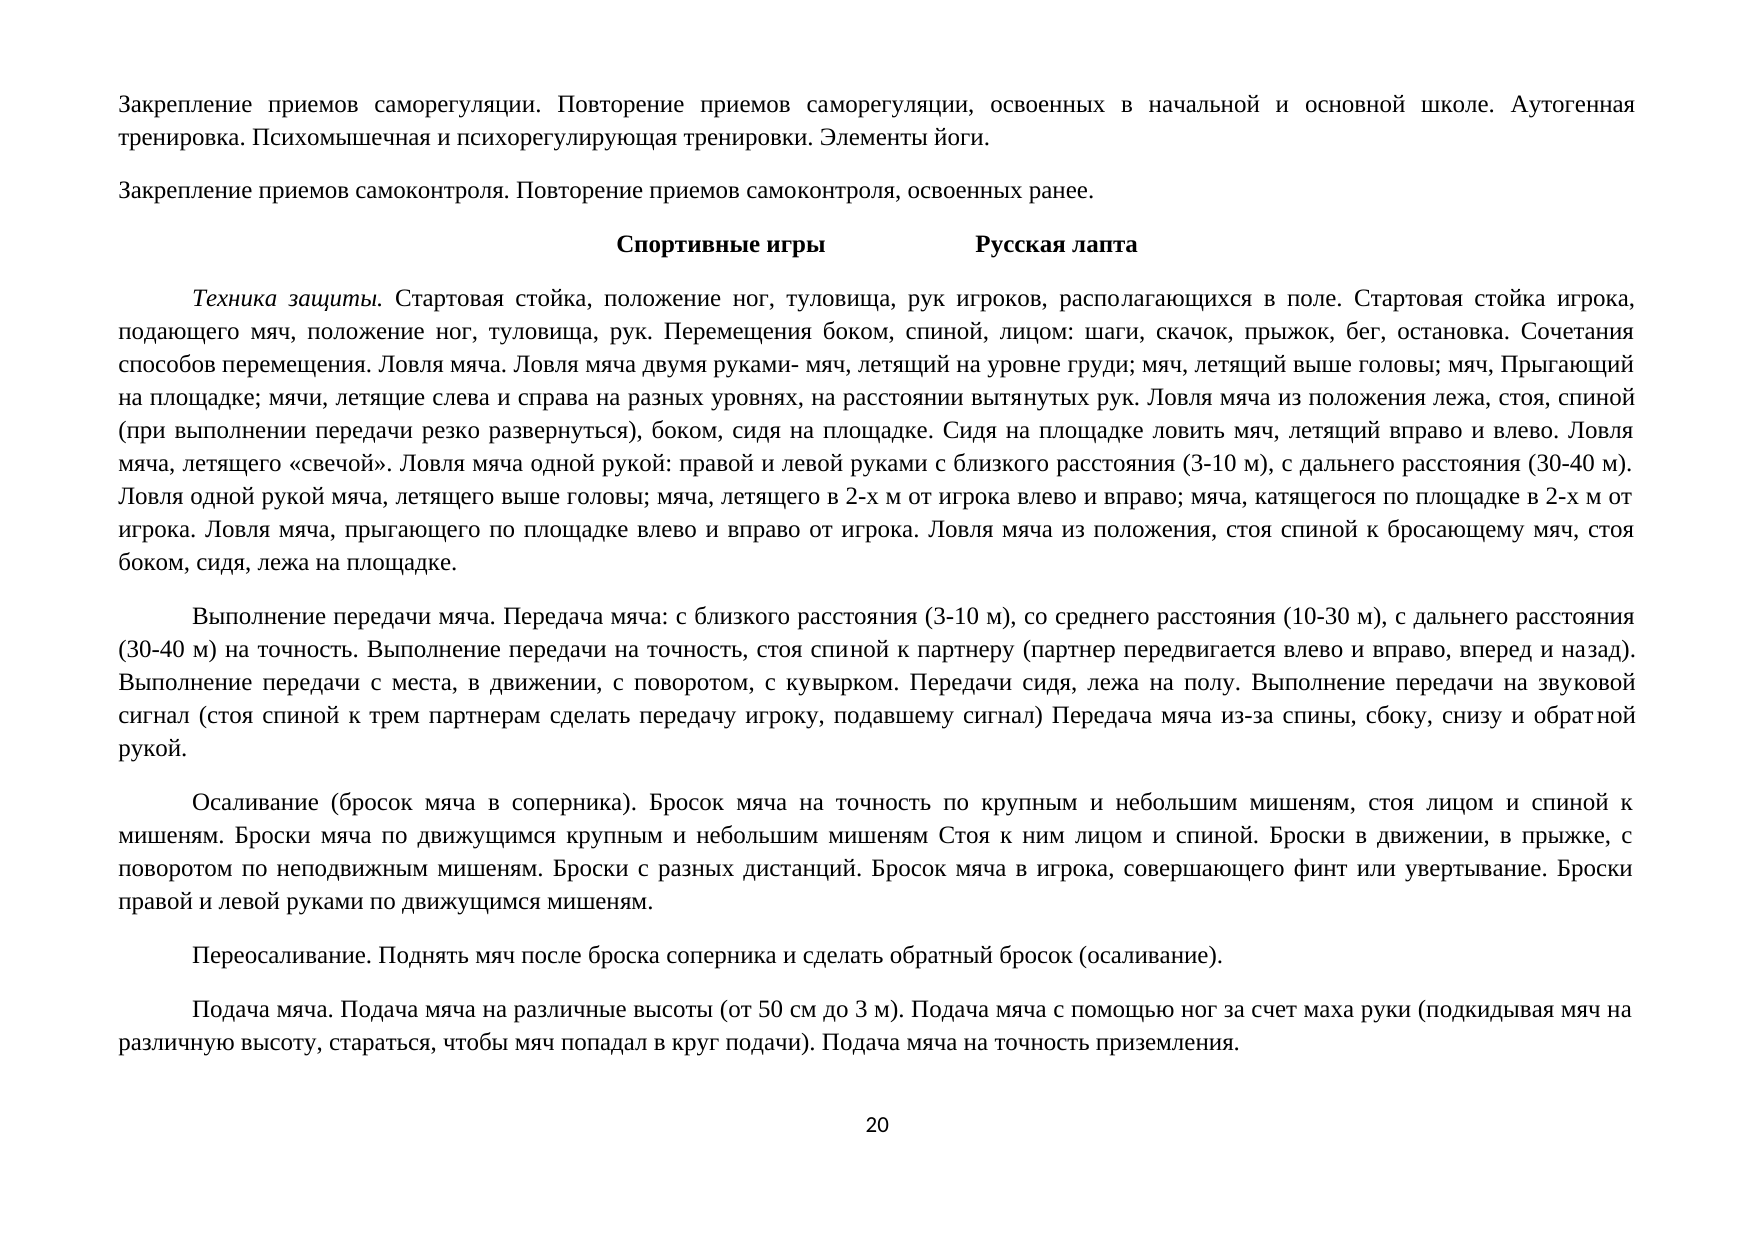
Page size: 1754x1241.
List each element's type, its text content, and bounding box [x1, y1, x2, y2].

text Осаливание (бросок мяча в соперника). Бросок мяча на точность по крупным и небольшим мишеням, стоя лицом и спиной к мишеням. Броски мяча по движущимся крупным и небольшим мишеням Стоя к ним лицом и спиной. Броски в движении, в прыжке, с поворотом по неподвижным мишеням. Броски с разных дистанций. Бросок мяча в игрока, совершающего финт или увертывание. Броски правой и левой руками по движущимся мишеням. [118, 787, 1636, 915]
text Закрепление приемов саморегуляции. Повторение приемов саморегуляции, освоенных в начальной и основной школе. Аутогенная тренировка. Психомышечная и психорегулирующая тренировки. Элементы йоги. [118, 89, 1636, 150]
text Закрепление приемов самоконтроля. Повторение приемов самоконтроля, освоенных ранее. [118, 176, 1636, 204]
text Выполнение передачи мяча. Передача мяча: с близкого расстояния (3-10 м), со среднего расстояния (10-30 м), с дальнего расстояния (30-40 м) на точность. Выполнение передачи на точность, стоя спиной к партнеру (партнер передвигается влево и вправо, вперед и назад). Выполнение передачи с места, в движении, с поворотом, с кувырком. Передачи сидя, лежа на полу. Выполнение передачи на звуковой сигнал (стоя спиной к трем партнерам сделать передачу игроку, подавшему сигнал) Передача мяча из-за спины, сбоку, снизу и обратной рукой. [118, 601, 1636, 762]
text Подача мяча. Подача мяча на различные высоты (от 50 см до 3 м). Подача мяча с помощью ног за счет маха руки (подкидывая мяч на различную высоту, стараться, чтобы мяч попадал в круг подачи). Подача мяча на точность приземления. [118, 994, 1636, 1056]
text Техника защиты. Стартовая стойка, положение ног, туловища, рук игроков, располагающихся в поле. Стартовая стойка игрока, подающего мяч, положение ног, туловища, рук. Перемещения боком, спиной, лицом: шаги, скачок, прыжок, бег, остановка. Сочетания способов перемещения. Ловля мяча. Ловля мяча двумя руками- мяч, летящий на уровне груди; мяч, летящий выше головы; мяч, Прыгающий на площадке; мячи, летящие слева и справа на разных уровнях, на расстоянии вытянутых рук. Ловля мяча из положения лежа, стоя, спиной (при выполнении передачи резко развернуться), боком, сидя на площадке. Сидя на площадке ловить мяч, летящий вправо и влево. Ловля мяча, летящего «свечой». Ловля мяча одной рукой: правой и левой руками с близкого расстояния (3-10 м), с дальнего расстояния (30-40 м). Ловля одной рукой мяча, летящего выше головы; мяча, летящего в 2-х м от игрока влево и вправо; мяча, катящегося по площадке в 2-х м от игрока. Ловля мяча, прыгающего по площадке влево и вправо от игрока. Ловля мяча из положения, стоя спиной к бросающему мяч, стоя боком, сидя, лежа на площадке. [118, 283, 1636, 576]
text Спортивные игры Русская лапта [118, 229, 1636, 258]
text Переосаливание. Поднять мяч после броска соперника и сделать обратный бросок (осаливание). [118, 940, 1636, 969]
